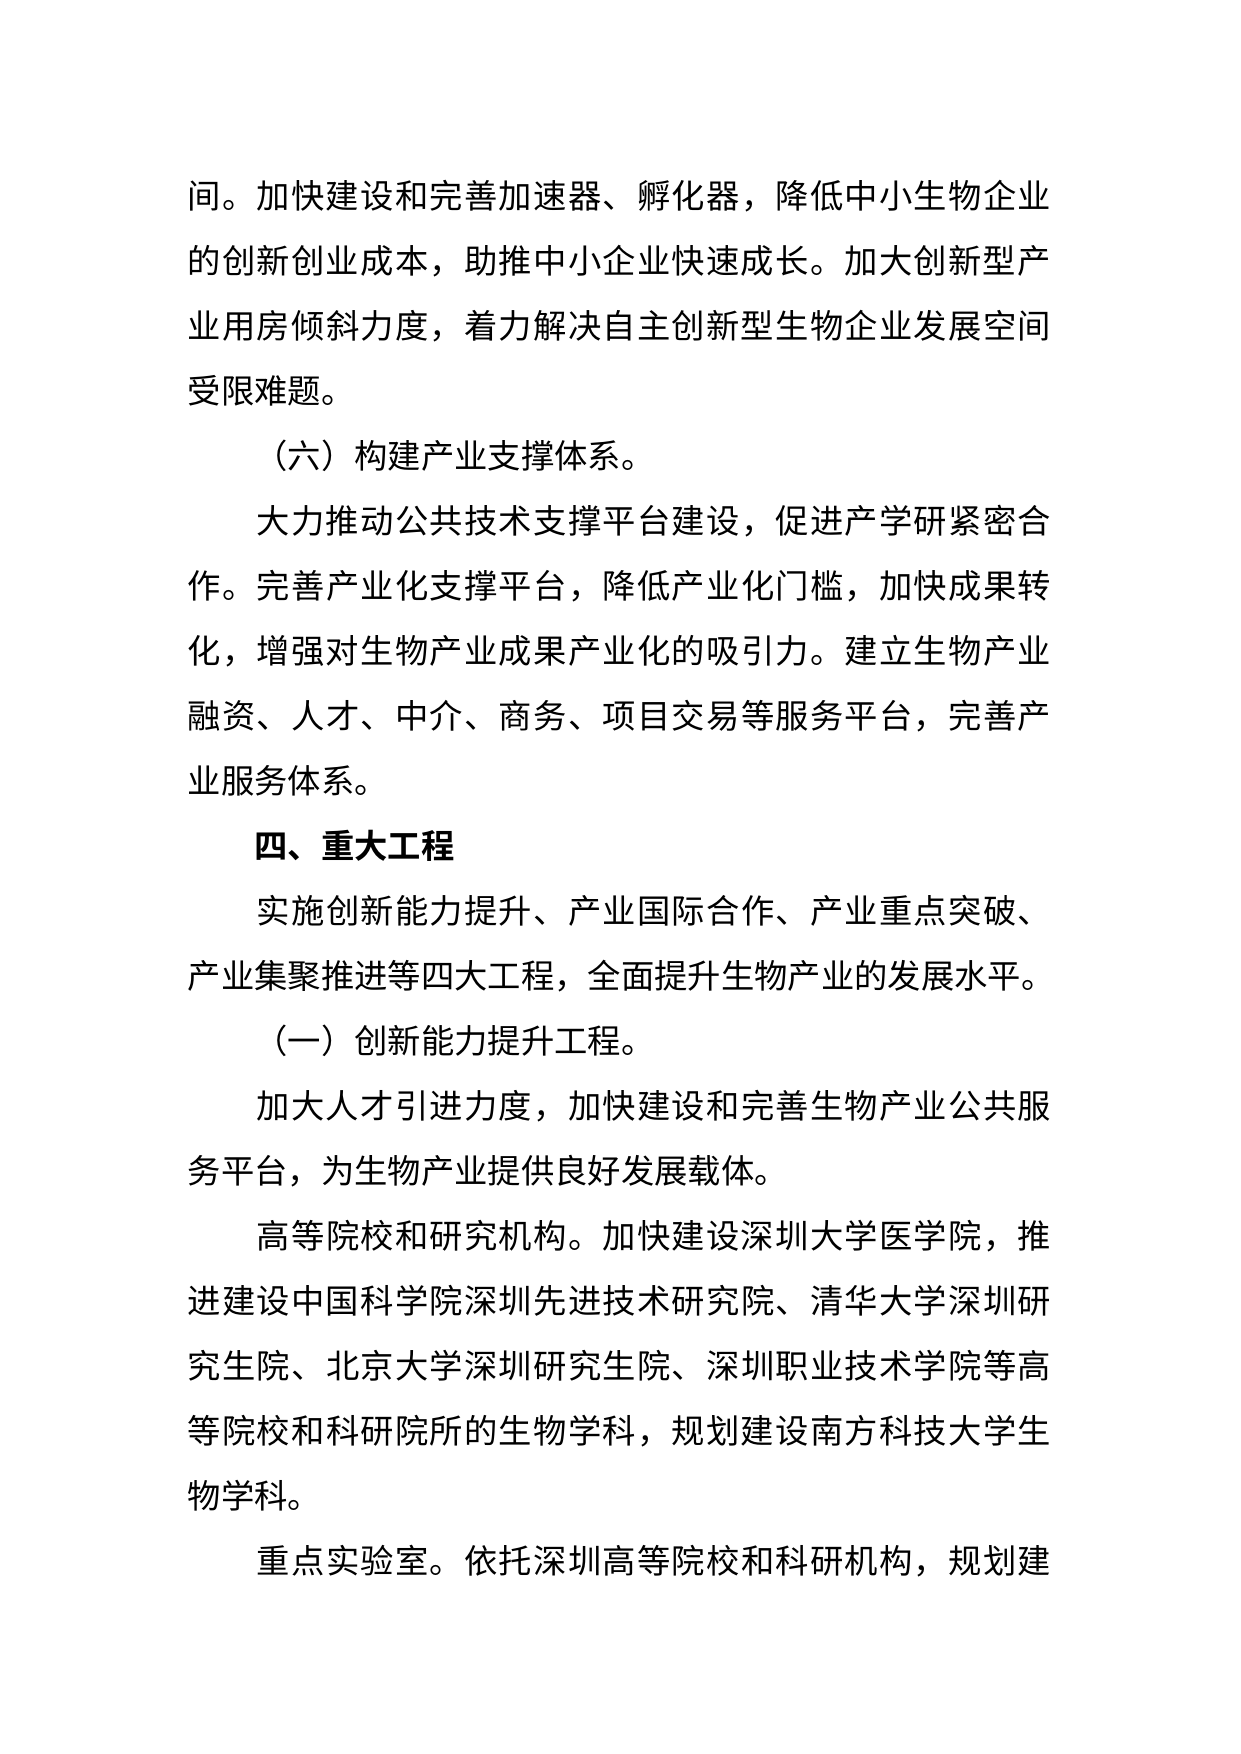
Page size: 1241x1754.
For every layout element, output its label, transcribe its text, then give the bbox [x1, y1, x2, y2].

text 大力推动公共技术支撑平台建设，促进产学研紧密合作。完善产业化支撑平台，降低产业化门槛，加快成果转化，增强对生物产业成果产业化的吸引力。建立生物产业融资、人才、中介、商务、项目交易等服务平台，完善产业服务体系。 [187, 487, 1053, 812]
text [187, 1527, 1053, 1592]
text 实施创新能力提升、产业国际合作、产业重点突破、产业集聚推进等四大工程，全面提升生物产业的发展水平。 [187, 877, 1053, 1007]
text 加大人才引进力度，加快建设和完善生物产业公共服务平台，为生物产业提供良好发展载体。 [187, 1072, 1053, 1202]
text 高等院校和研究机构。加快建设深圳大学医学院，推进建设中国科学院深圳先进技术研究院、清华大学深圳研究生院、北京大学深圳研究生院、深圳职业技术学院等高等院校和科研院所的生物学科，规划建设南方科技大学生物学科。 [187, 1202, 1053, 1527]
text 四、重大工程 [187, 812, 1053, 877]
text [187, 162, 1053, 422]
text （一）创新能力提升工程。 [187, 1007, 1053, 1072]
text （六）构建产业支撑体系。 [187, 422, 1053, 487]
